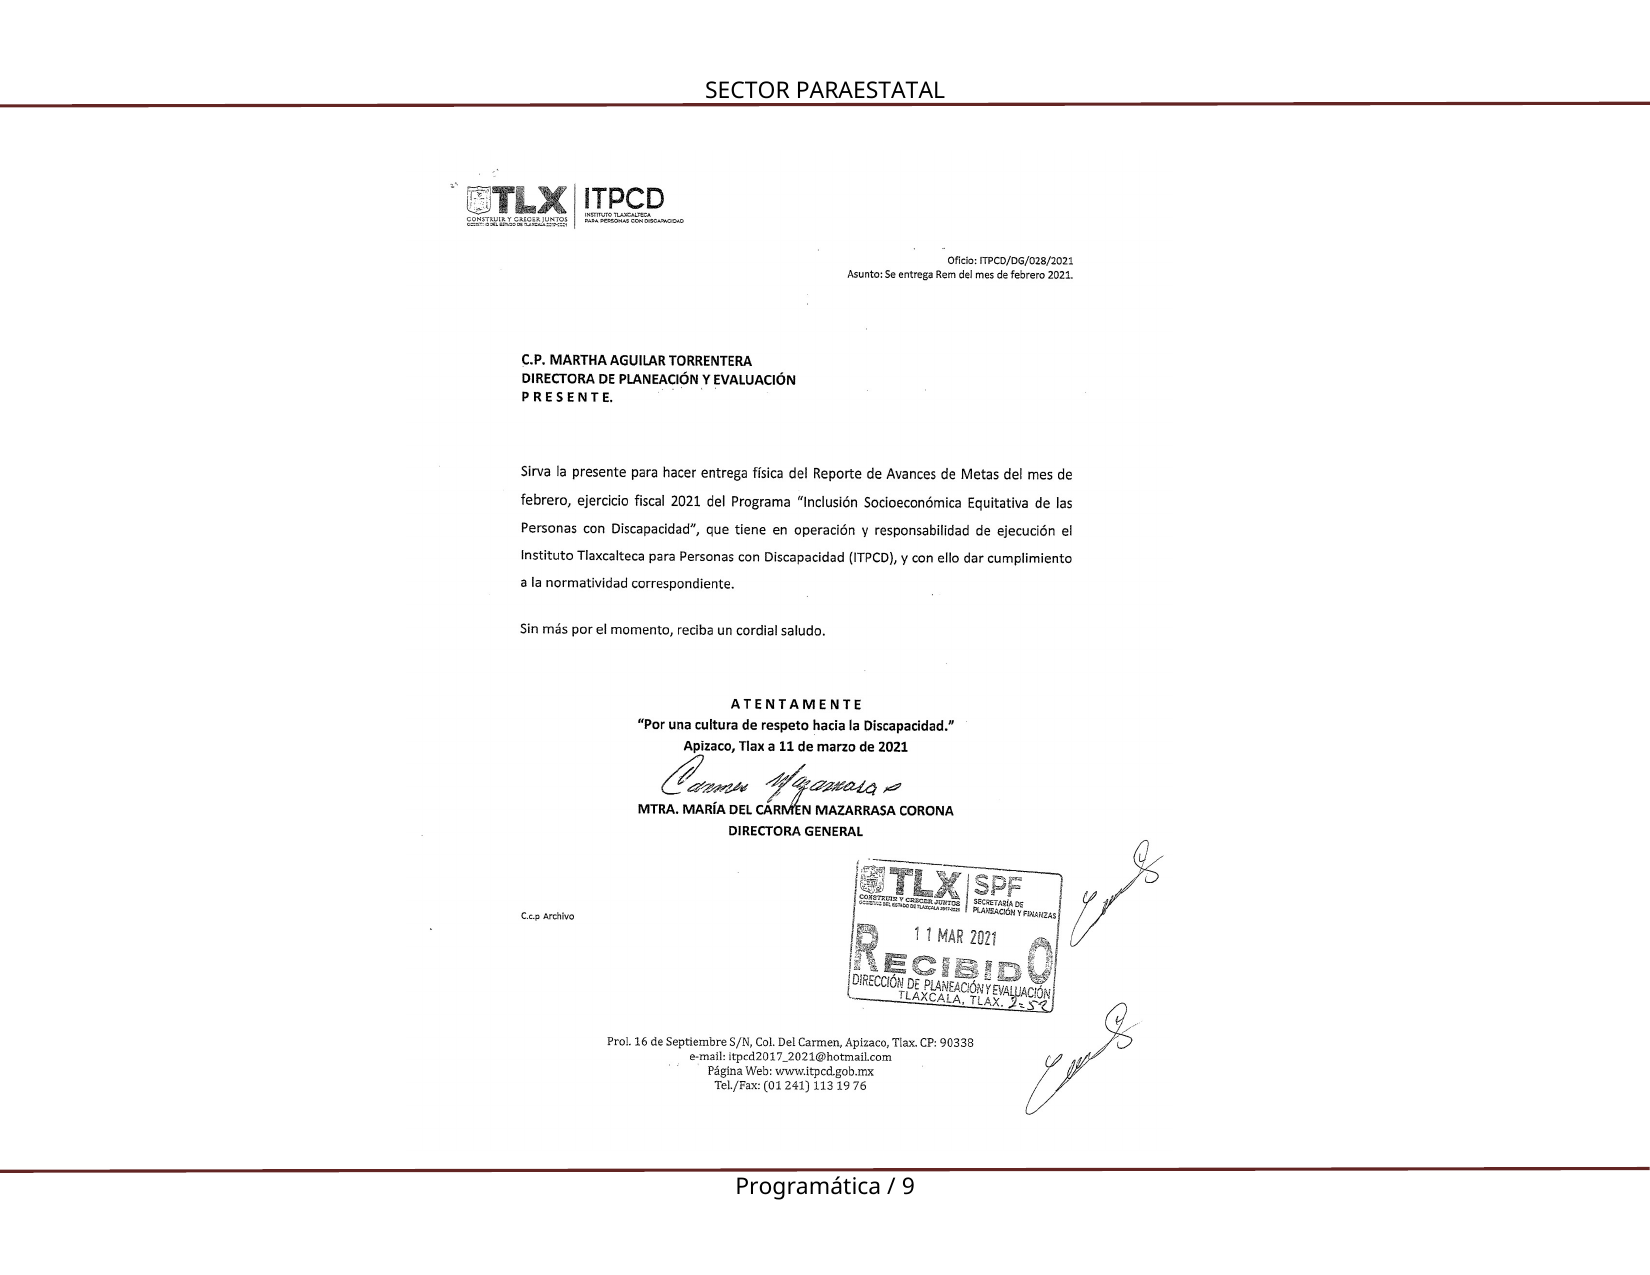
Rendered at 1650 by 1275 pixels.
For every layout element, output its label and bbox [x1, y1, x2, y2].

picture [405, 150, 1174, 1151]
